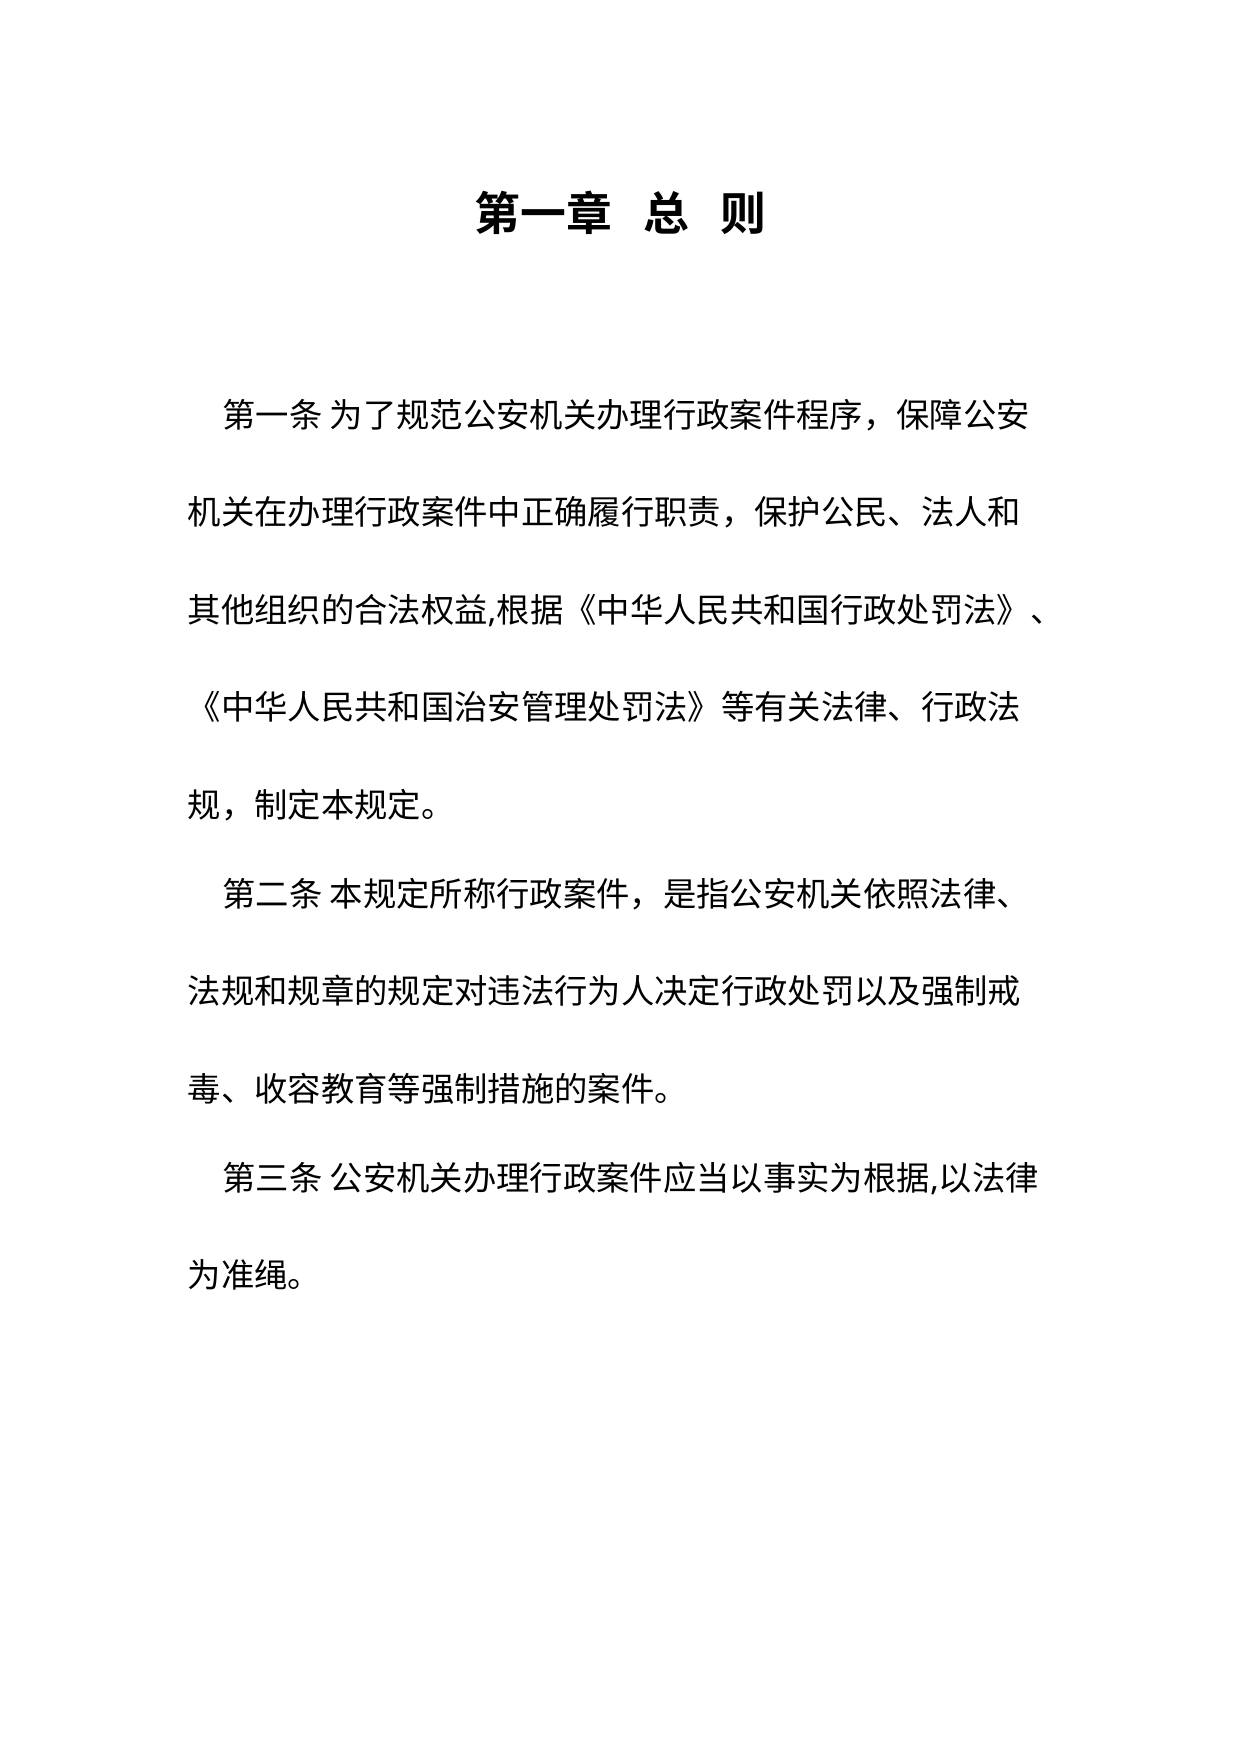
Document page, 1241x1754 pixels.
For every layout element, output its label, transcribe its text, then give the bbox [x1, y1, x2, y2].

text 第三条 公安机关办理行政案件应当以事实为根据,以法律为准绳。 [187, 1143, 1053, 1306]
text 第二条 本规定所称行政案件，是指公安机关依照法律、法规和规章的规定对违法行为人决定行政处罚以及强制戒毒、收容教育等强制措施的案件。 [187, 859, 1053, 1119]
text 第一条 为了规范公安机关办理行政案件程序，保障公安机关在办理行政案件中正确履行职责，保护公民、法人和其他组织的合法权益,根据《中华人民共和国行政处罚法》、《中华人民共和国治安管理处罚法》等有关法律、行政法规，制定本规定。 [187, 380, 1053, 835]
text 第一章 总 则 [187, 162, 1053, 259]
